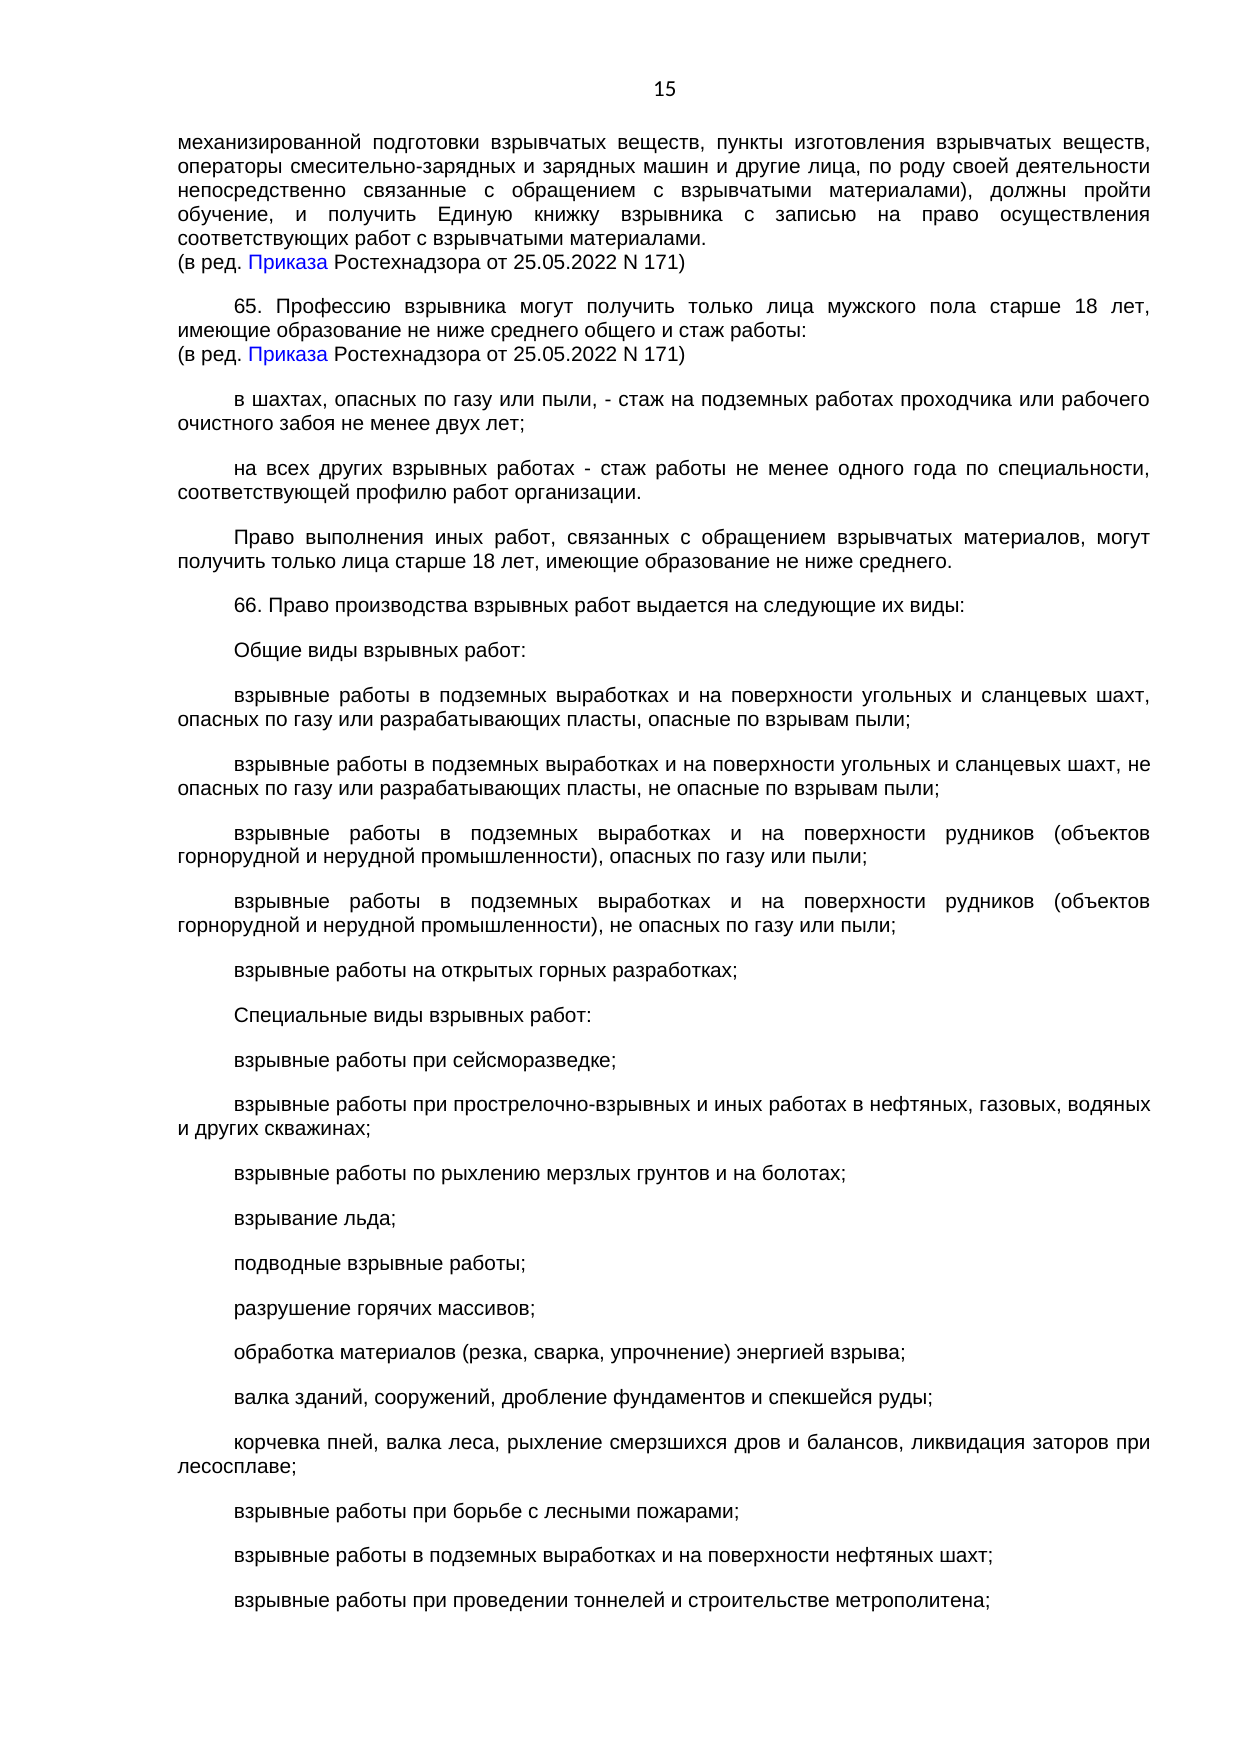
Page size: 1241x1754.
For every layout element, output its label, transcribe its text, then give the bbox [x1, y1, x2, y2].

text взрывные работы в подземных выработках и на поверхности рудников (объектов горнорудной и нерудной промышленности), не опасных по газу или пыли; [177, 889, 1152, 937]
text взрывные работы в подземных выработках и на поверхности рудников (объектов горнорудной и нерудной промышленности), опасных по газу или пыли; [177, 820, 1152, 868]
text Общие виды взрывных работ: [177, 638, 1152, 662]
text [177, 130, 1152, 249]
text (в ред. Приказа Ростехнадзора от 25.05.2022 N 171) [177, 342, 1152, 366]
text на всех других взрывных работах - стаж работы не менее одного года по специальности, соответствующей профилю работ организации. [177, 456, 1152, 504]
text (в ред. Приказа Ростехнадзора от 25.05.2022 N 171) [177, 249, 1152, 273]
text взрывные работы при сейсморазведке; [177, 1047, 1152, 1071]
text взрывные работы на открытых горных разработках; [177, 958, 1152, 982]
text Специальные виды взрывных работ: [177, 1003, 1152, 1027]
text взрывные работы по рыхлению мерзлых грунтов и на болотах; [177, 1161, 1152, 1185]
text Право выполнения иных работ, связанных с обращением взрывчатых материалов, могут получить только лица старше 18 лет, имеющие образование не ниже среднего. [177, 524, 1152, 572]
text обработка материалов (резка, сварка, упрочнение) энергией взрыва; [177, 1340, 1152, 1364]
text в шахтах, опасных по газу или пыли, - стаж на подземных работах проходчика или рабочего очистного забоя не менее двух лет; [177, 387, 1152, 435]
text взрывные работы в подземных выработках и на поверхности угольных и сланцевых шахт, не опасных по газу или разрабатывающих пласты, не опасные по взрывам пыли; [177, 752, 1152, 799]
text 65. Профессию взрывника могут получить только лица мужского пола старше 18 лет, имеющие образование не ниже среднего общего и стаж работы: [177, 294, 1152, 342]
text взрывные работы при борьбе с лесными пожарами; [177, 1498, 1152, 1522]
text корчевка пней, валка леса, рыхление смерзшихся дров и балансов, ликвидация заторов при лесосплаве; [177, 1430, 1152, 1478]
text разрушение горячих массивов; [177, 1295, 1152, 1319]
text валка зданий, сооружений, дробление фундаментов и спекшейся руды; [177, 1385, 1152, 1409]
text подводные взрывные работы; [177, 1251, 1152, 1274]
text взрывные работы при прострелочно-взрывных и иных работах в нефтяных, газовых, водяных и других скважинах; [177, 1092, 1152, 1140]
text взрывные работы в подземных выработках и на поверхности угольных и сланцевых шахт, опасных по газу или разрабатывающих пласты, опасные по взрывам пыли; [177, 683, 1152, 731]
text 66. Право производства взрывных работ выдается на следующие их виды: [177, 593, 1152, 617]
text взрывные работы в подземных выработках и на поверхности нефтяных шахт; [177, 1543, 1152, 1567]
text взрывание льда; [177, 1206, 1152, 1230]
text взрывные работы при проведении тоннелей и строительстве метрополитена; [177, 1588, 1152, 1612]
